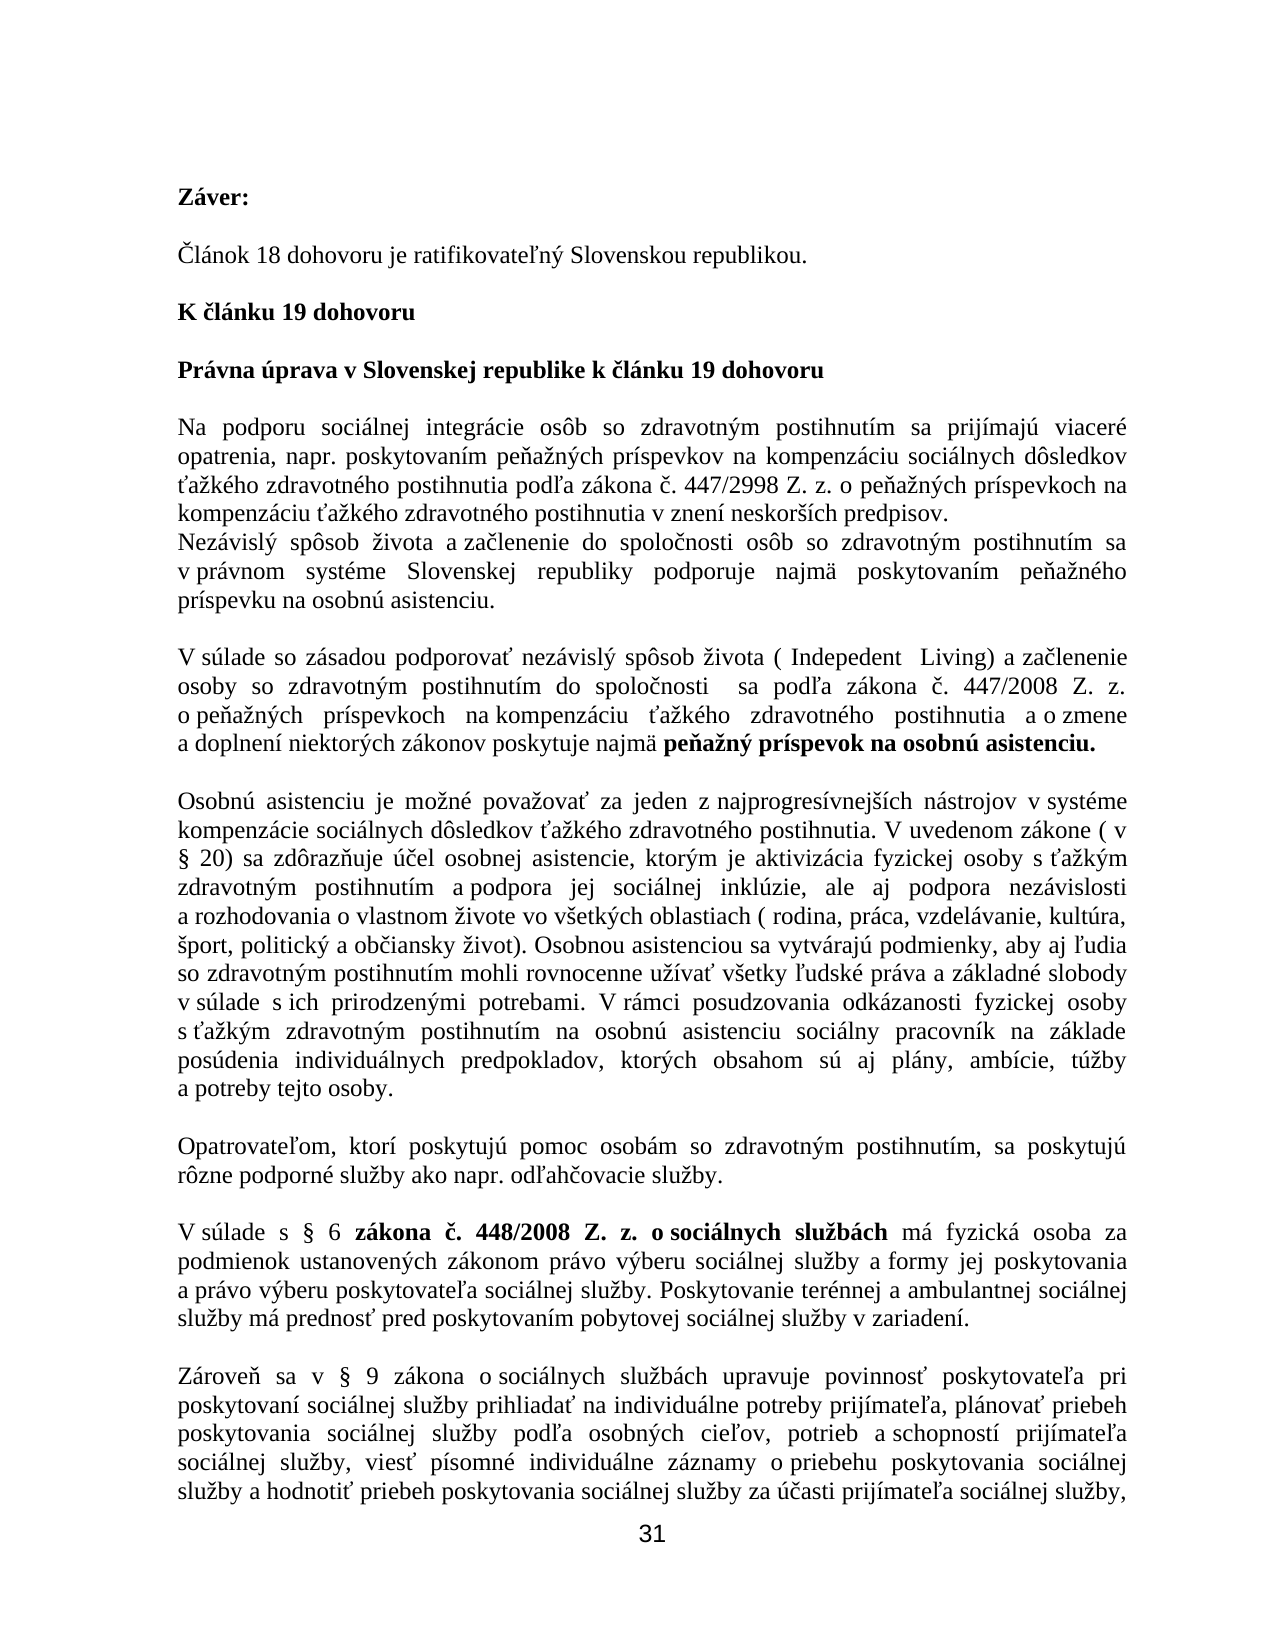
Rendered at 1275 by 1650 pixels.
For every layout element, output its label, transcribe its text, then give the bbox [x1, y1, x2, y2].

text Na podporu sociálnej integrácie osôb so zdravotným postihnutím sa prijímajú viaceré opatrenia, napr. poskytovaním peňažných príspevkov na kompenzáciu sociálnych dôsledkov ťažkého zdravotného postihnutia podľa zákona č. 447/2998 Z. z. o peňažných príspevkoch na kompenzáciu ťažkého zdravotného postihnutia v znení neskorších predpisov. [177, 412, 1127, 527]
text Záver: [177, 182, 1127, 211]
text Právna úprava v Slovenskej republike k článku 19 dohovoru [177, 355, 1127, 383]
text V súlade s § 6 zákona č. 448/2008 Z. z. o sociálnych službách má fyzická osoba za podmienok ustanovených zákonom právo výberu sociálnej služby a formy jej poskytovania a právo výberu poskytovateľa sociálnej služby. Poskytovanie terénnej a ambulantnej sociálnej služby má prednosť pred poskytovaním pobytovej sociálnej služby v zariadení. [177, 1217, 1127, 1332]
text Článok 18 dohovoru je ratifikovateľný Slovenskou republikou. [177, 240, 1127, 268]
text Nezávislý spôsob života a začlenenie do spoločnosti osôb so zdravotným postihnutím sa v právnom systéme Slovenskej republiky podporuje najmä poskytovaním peňažného príspevku na osobnú asistenciu. [177, 527, 1127, 613]
text Osobnú asistenciu je možné považovať za jeden z najprogresívnejších nástrojov v systéme kompenzácie sociálnych dôsledkov ťažkého zdravotného postihnutia. V uvedenom zákone ( v § 20) sa zdôrazňuje účel osobnej asistencie, ktorým je aktivizácia fyzickej osoby s ťažkým zdravotným postihnutím a podpora jej sociálnej inklúzie, ale aj podpora nezávislosti a rozhodovania o vlastnom živote vo všetkých oblastiach ( rodina, práca, vzdelávanie, kultúra, šport, politický a občiansky život). Osobnou asistenciou sa vytvárajú podmienky, aby aj ľudia so zdravotným postihnutím mohli rovnocenne užívať všetky ľudské práva a základné slobody v súlade s ich prirodzenými potrebami. V rámci posudzovania odkázanosti fyzickej osoby s ťažkým zdravotným postihnutím na osobnú asistenciu sociálny pracovník na základe posúdenia individuálnych predpokladov, ktorých obsahom sú aj plány, ambície, túžby a potreby tejto osoby. [177, 786, 1127, 1102]
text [177, 1361, 1127, 1505]
subtitle K článku 19 dohovoru [177, 297, 1127, 326]
text V súlade so zásadou podporovať nezávislý spôsob života ( Indepedent Living) a začlenenie osoby so zdravotným postihnutím do spoločnosti sa podľa zákona č. 447/2008 Z. z. o peňažných príspevkoch na kompenzáciu ťažkého zdravotného postihnutia a o zmene a doplnení niektorých zákonov poskytuje najmä peňažný príspevok na osobnú asistenciu. [177, 642, 1127, 757]
text Opatrovateľom, ktorí poskytujú pomoc osobám so zdravotným postihnutím, sa poskytujú rôzne podporné služby ako napr. odľahčovacie služby. [177, 1131, 1127, 1188]
